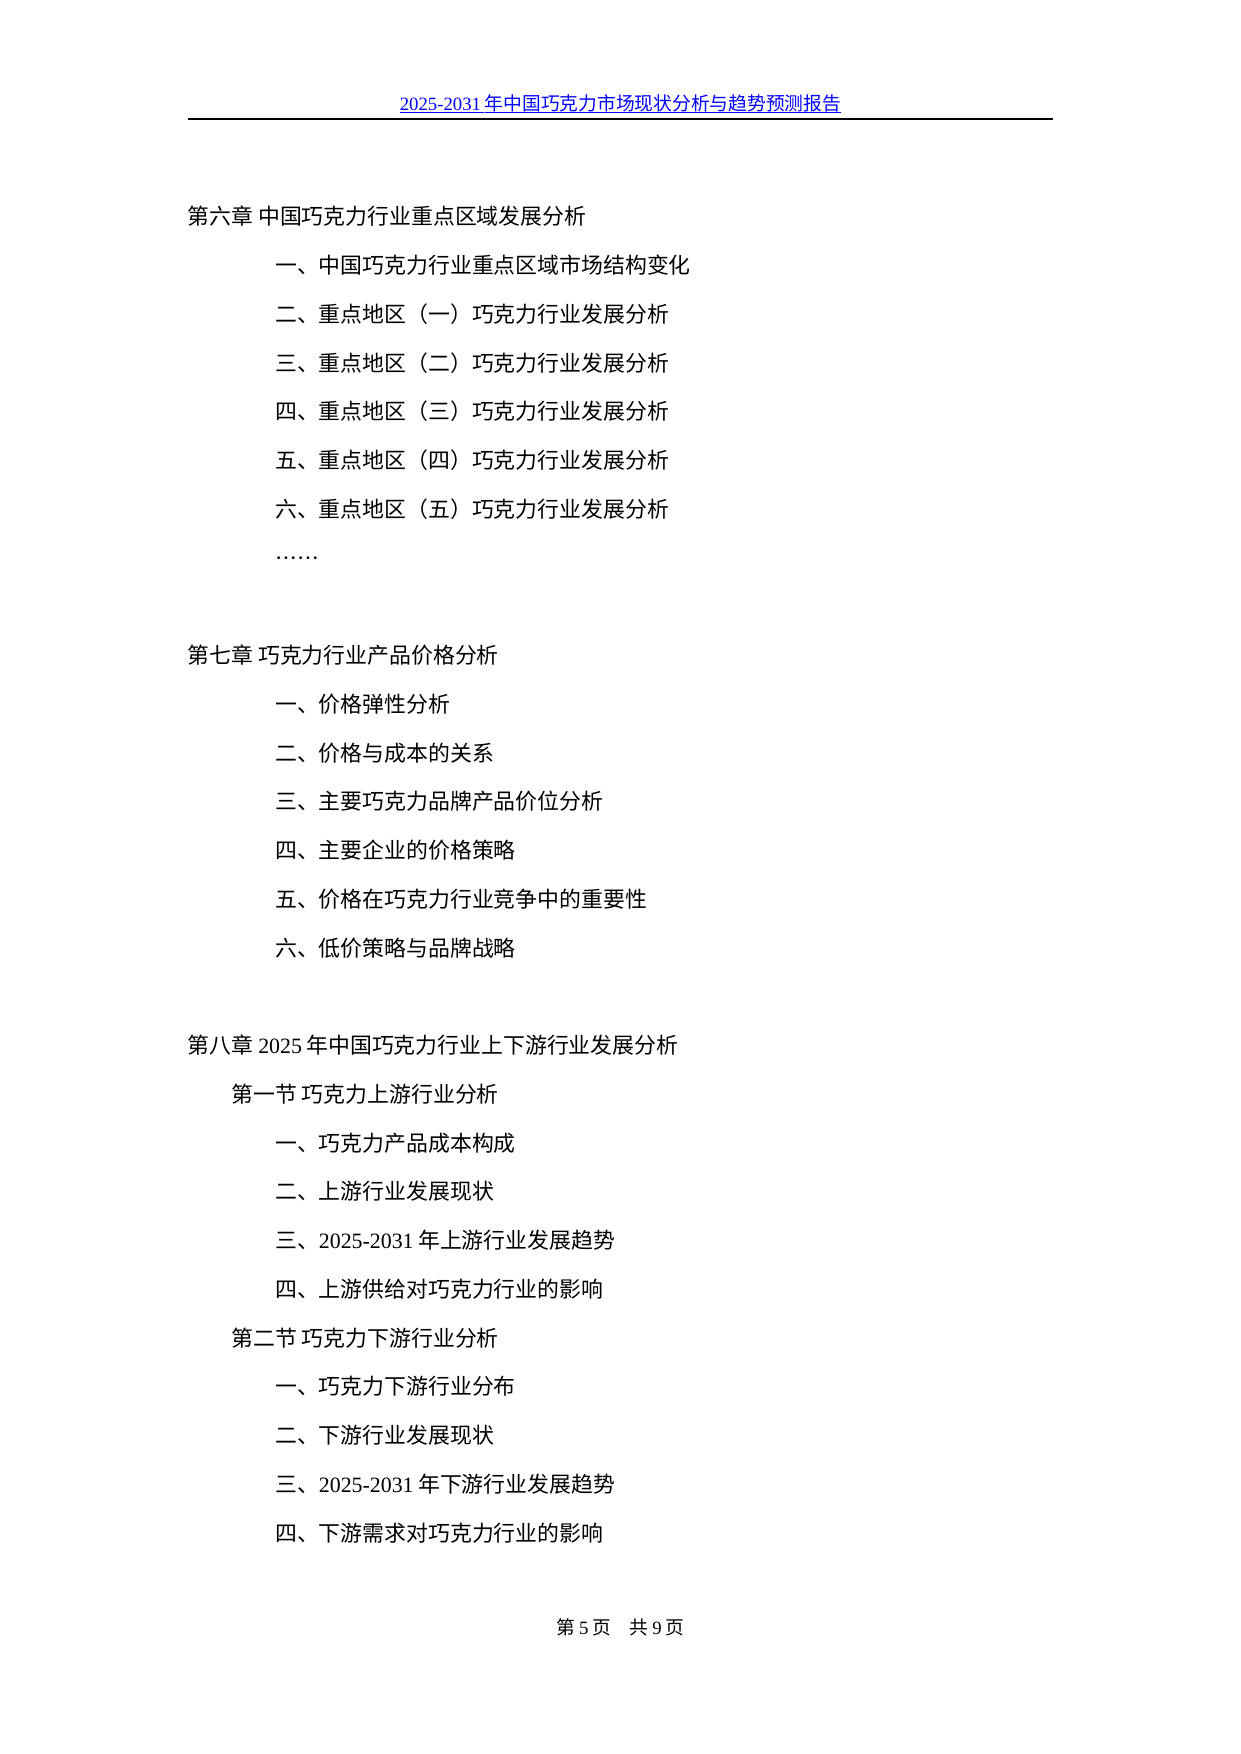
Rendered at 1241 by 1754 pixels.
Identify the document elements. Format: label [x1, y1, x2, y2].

text [187, 150, 1053, 1548]
